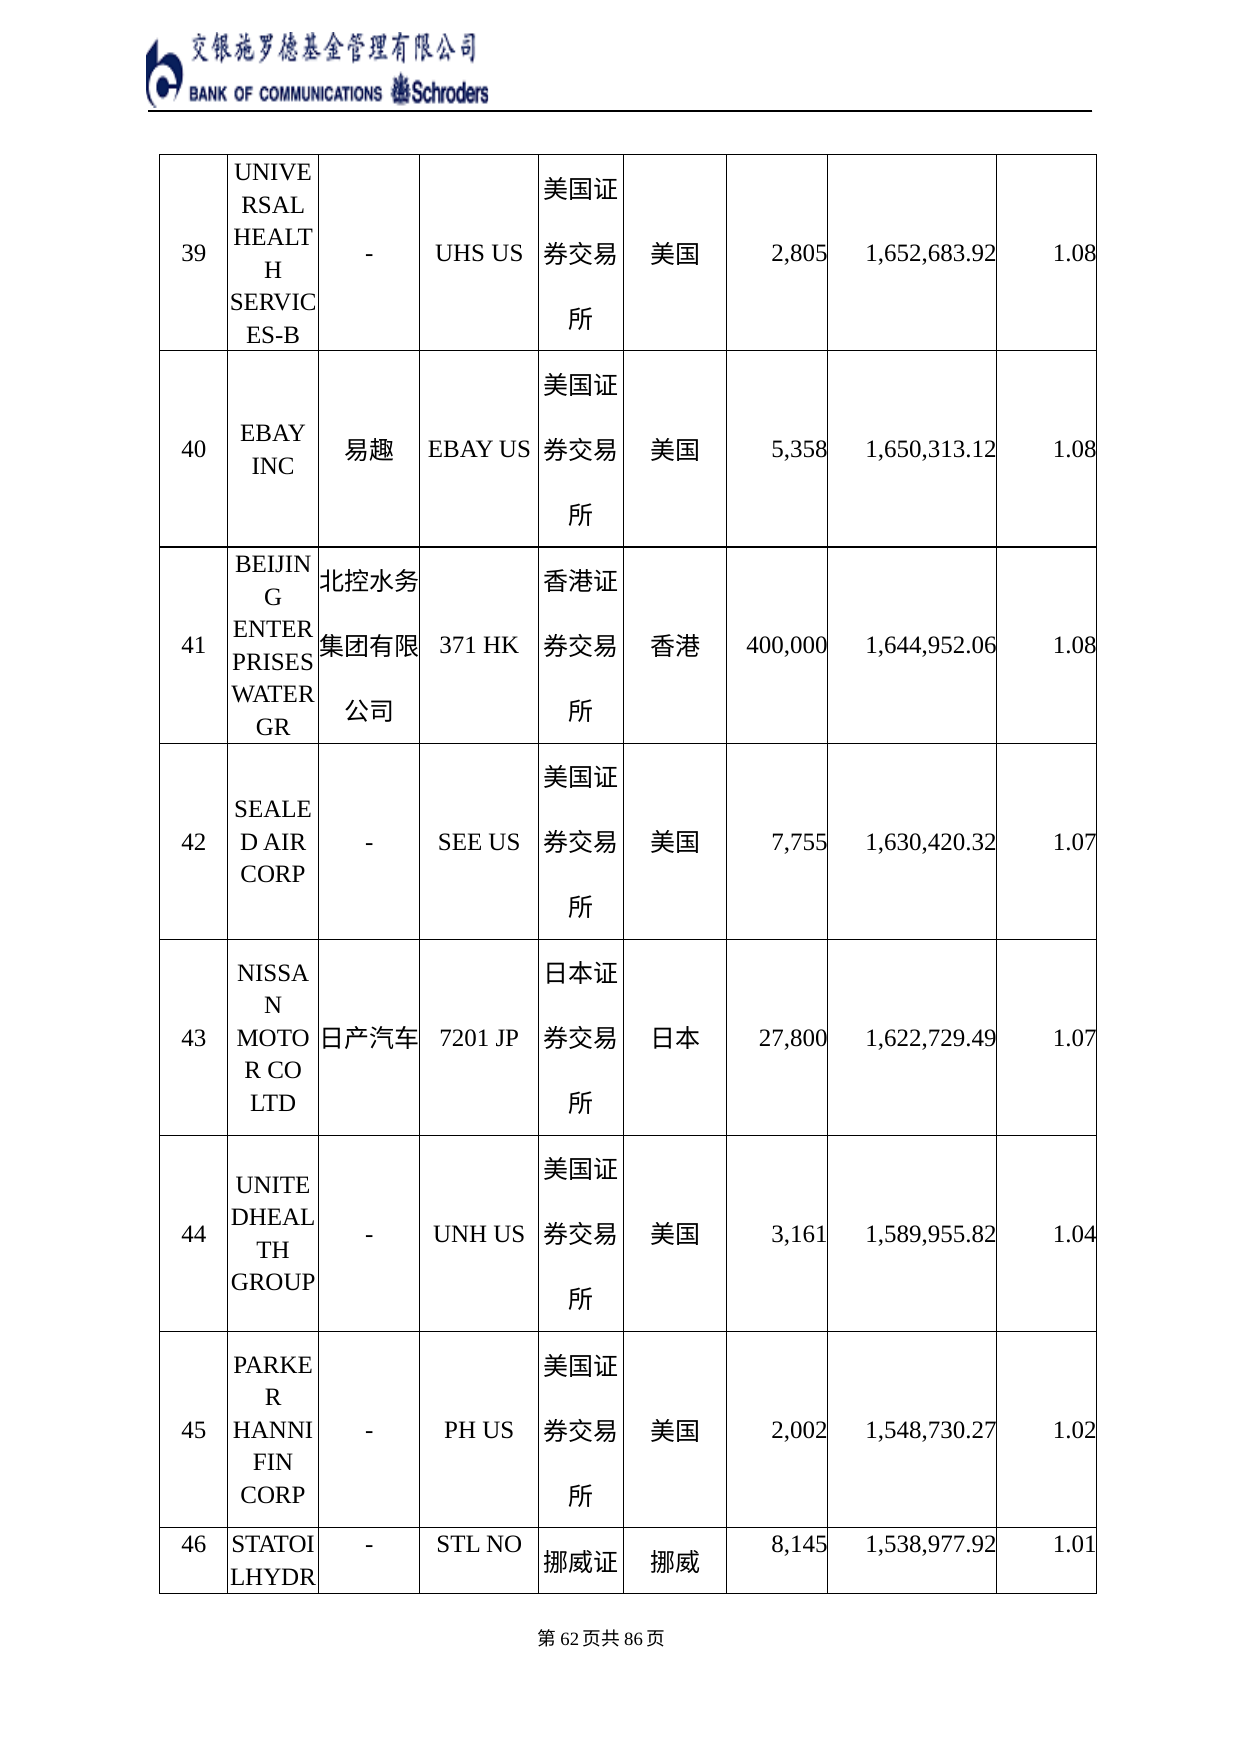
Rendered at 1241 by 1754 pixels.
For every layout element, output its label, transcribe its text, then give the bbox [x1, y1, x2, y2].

table_cell 美国 [624, 155, 726, 350]
table_cell 45 [160, 1332, 227, 1527]
table_cell - [319, 1528, 419, 1593]
table_cell 挪威 [624, 1528, 726, 1593]
table_cell 39 [160, 155, 227, 350]
table_cell SEE US [420, 744, 538, 938]
table_cell 1.01 [997, 1528, 1096, 1593]
table_cell 美国 [624, 1332, 726, 1527]
table_cell 400,000 [727, 548, 827, 742]
table_cell 北控水务集团有限公司 [319, 548, 419, 742]
table_cell 1,652,683.92 [828, 155, 996, 350]
table_cell NISSAN MOTOR CO LTD [228, 940, 318, 1134]
table_cell 挪威证券交易所 [539, 1528, 623, 1593]
table_cell 1,622,729.49 [828, 940, 996, 1134]
table_cell 美国证券交易所 [539, 744, 623, 938]
table_cell 美国证券交易所 [539, 351, 623, 546]
table_cell EBAY US [420, 351, 538, 546]
table_cell 1,630,420.32 [828, 744, 996, 938]
table_cell - [319, 1136, 419, 1331]
table_cell 易趣 [319, 351, 419, 546]
table_cell 3,161 [727, 1136, 827, 1331]
table_cell UNH US [420, 1136, 538, 1331]
table_cell UHS US [420, 155, 538, 350]
table_cell 44 [160, 1136, 227, 1331]
table_cell 美国 [624, 351, 726, 546]
table_cell - [319, 1332, 419, 1527]
table_cell 2,002 [727, 1332, 827, 1527]
table_cell 46 [160, 1528, 227, 1593]
table_cell 42 [160, 744, 227, 938]
table_cell 1.08 [997, 351, 1096, 546]
table_cell 1.08 [997, 155, 1096, 350]
table_cell 2,805 [727, 155, 827, 350]
table_cell 7,755 [727, 744, 827, 938]
table_cell STATOILHYDRO ASA [228, 1528, 318, 1593]
table_cell 美国 [624, 744, 726, 938]
table_cell STL NO [420, 1528, 538, 1593]
table_cell 40 [160, 351, 227, 546]
table_cell 1.02 [997, 1332, 1096, 1527]
table_cell 27,800 [727, 940, 827, 1134]
table_cell 1.07 [997, 744, 1096, 938]
table_cell UNIVERSAL HEALTH SERVICES-B [228, 155, 318, 350]
table_cell 5,358 [727, 351, 827, 546]
table_cell 1.08 [997, 548, 1096, 742]
table_cell PARKER HANNIFIN CORP [228, 1332, 318, 1527]
table_cell SEALED AIR CORP [228, 744, 318, 938]
table_cell 7201 JP [420, 940, 538, 1134]
table_cell 1,650,313.12 [828, 351, 996, 546]
table_cell - [319, 155, 419, 350]
table_cell EBAY INC [228, 351, 318, 546]
table_cell 美国证券交易所 [539, 1136, 623, 1331]
table_cell 美国证券交易所 [539, 1332, 623, 1527]
table_cell 1,548,730.27 [828, 1332, 996, 1527]
table_cell - [319, 744, 419, 938]
table_cell 1,644,952.06 [828, 548, 996, 742]
table_cell 8,145 [727, 1528, 827, 1593]
table_cell 1.04 [997, 1136, 1096, 1331]
table_cell 43 [160, 940, 227, 1134]
table_cell BEIJING ENTERPRISES WATER GR [228, 548, 318, 742]
table_cell UNITEDHEALTH GROUP [228, 1136, 318, 1331]
table_cell 香港 [624, 548, 726, 742]
table_cell PH US [420, 1332, 538, 1527]
table_cell 41 [160, 548, 227, 742]
picture [146, 32, 489, 108]
table_cell 美国证券交易所 [539, 155, 623, 350]
table_cell 1,589,955.82 [828, 1136, 996, 1331]
table_cell 日产汽车 [319, 940, 419, 1134]
table_cell 371 HK [420, 548, 538, 742]
table_cell 美国 [624, 1136, 726, 1331]
table_cell 日本 [624, 940, 726, 1134]
table_cell 1.07 [997, 940, 1096, 1134]
table_cell 香港证券交易所 [539, 548, 623, 742]
table_cell 日本证券交易所 [539, 940, 623, 1134]
table_cell 1,538,977.92 [828, 1528, 996, 1593]
